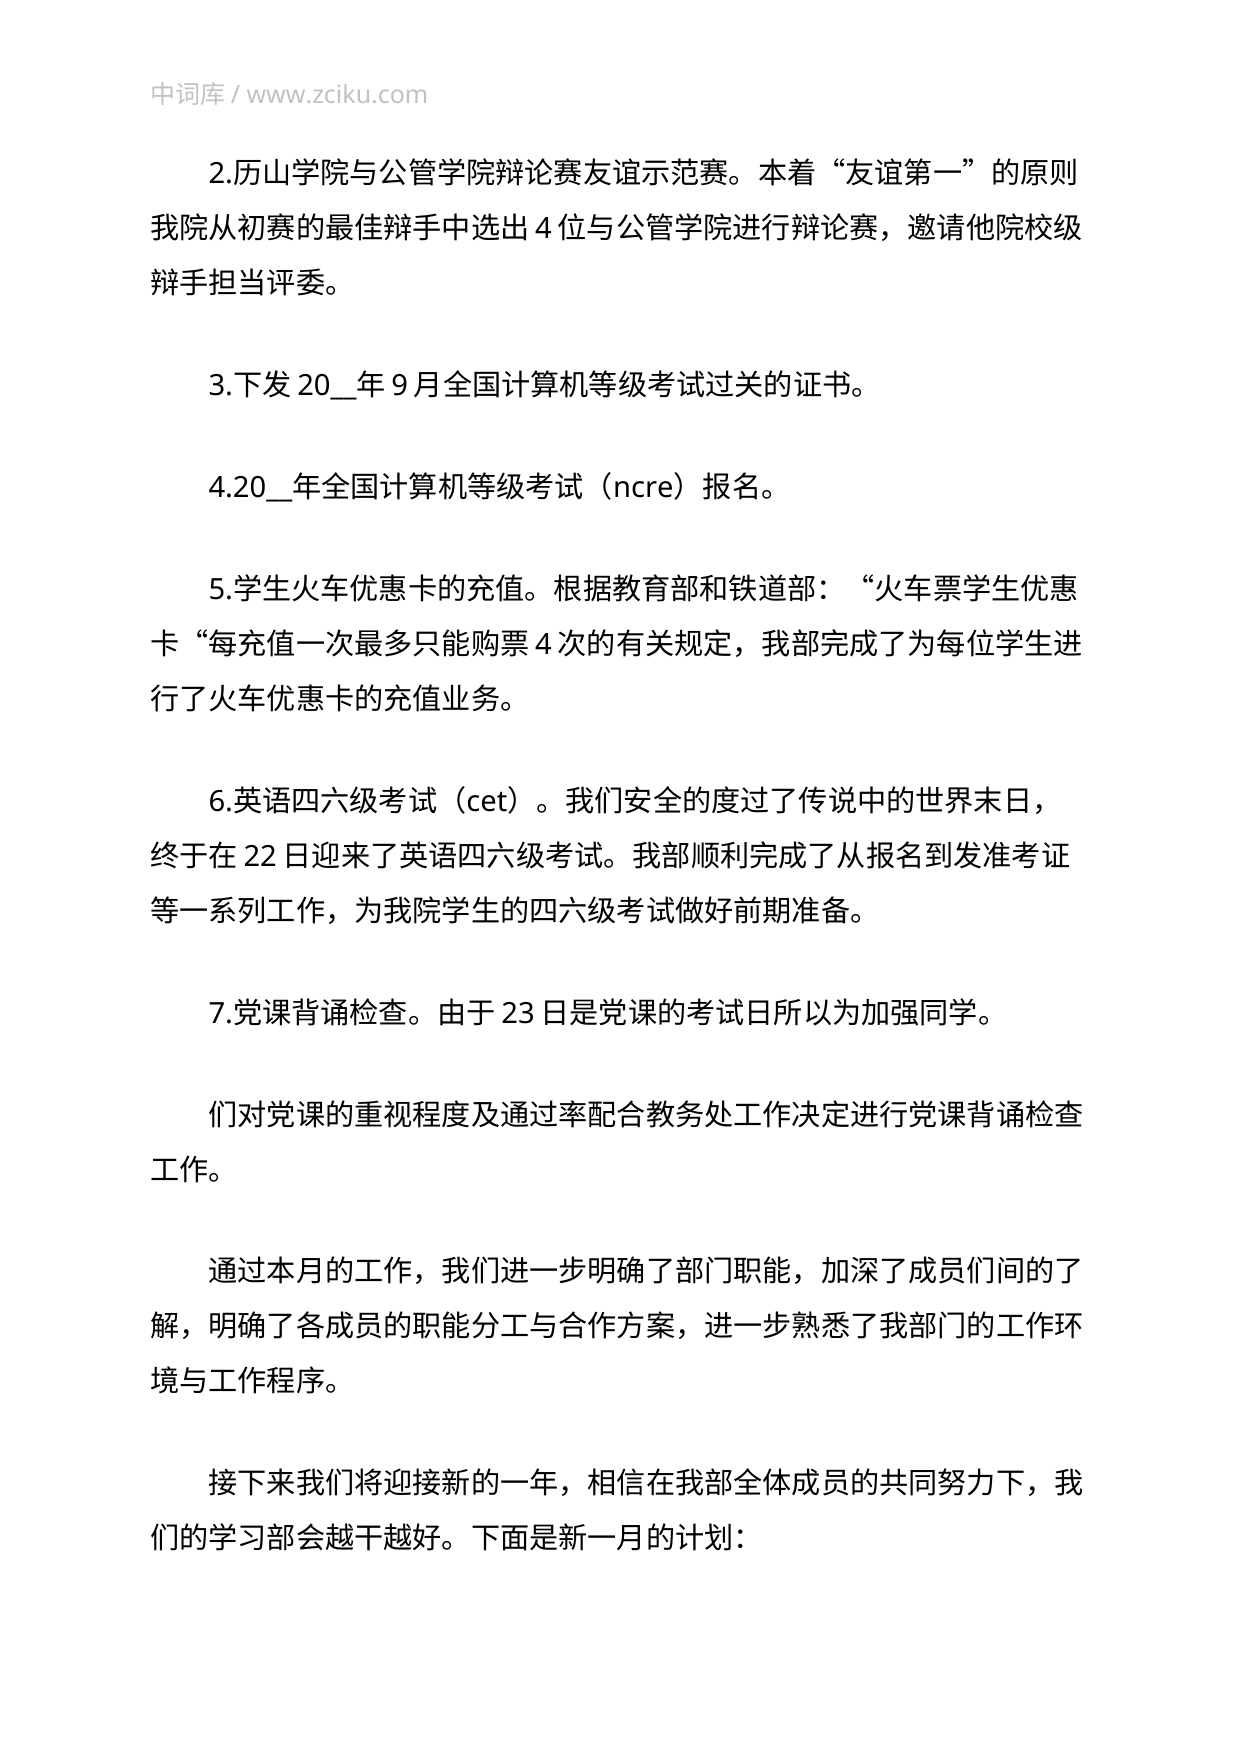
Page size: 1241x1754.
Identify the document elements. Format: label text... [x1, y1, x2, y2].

text 3.下发20__年9月全国计算机等级考试过关的证书。 [150, 362, 1090, 404]
text 2.历山学院与公管学院辩论赛友谊示范赛。本着“友谊第一”的原则我院从初赛的最佳辩手中选出4位与公管学院进行辩论赛，邀请他院校级辩手担当评委。 [150, 150, 1090, 302]
text 7.党课背诵检查。由于23日是党课的考试日所以为加强同学。 [150, 989, 1090, 1032]
text 接下来我们将迎接新的一年，相信在我部全体成员的共同努力下，我们的学习部会越干越好。下面是新一月的计划： [150, 1459, 1090, 1557]
text 4.20__年全国计算机等级考试（ncre）报名。 [150, 464, 1090, 506]
text 们对党课的重视程度及通过率配合教务处工作决定进行党课背诵检查工作。 [150, 1091, 1090, 1188]
text 通过本月的工作，我们进一步明确了部门职能，加深了成员们间的了解，明确了各成员的职能分工与合作方案，进一步熟悉了我部门的工作环境与工作程序。 [150, 1248, 1090, 1400]
text 5.学生火车优惠卡的充值。根据教育部和铁道部：“火车票学生优惠卡“每充值一次最多只能购票4次的有关规定，我部完成了为每位学生进行了火车优惠卡的充值业务。 [150, 566, 1090, 718]
text 6.英语四六级考试（cet）。我们安全的度过了传说中的世界末日，终于在22日迎来了英语四六级考试。我部顺利完成了从报名到发准考证等一系列工作，为我院学生的四六级考试做好前期准备。 [150, 777, 1090, 930]
